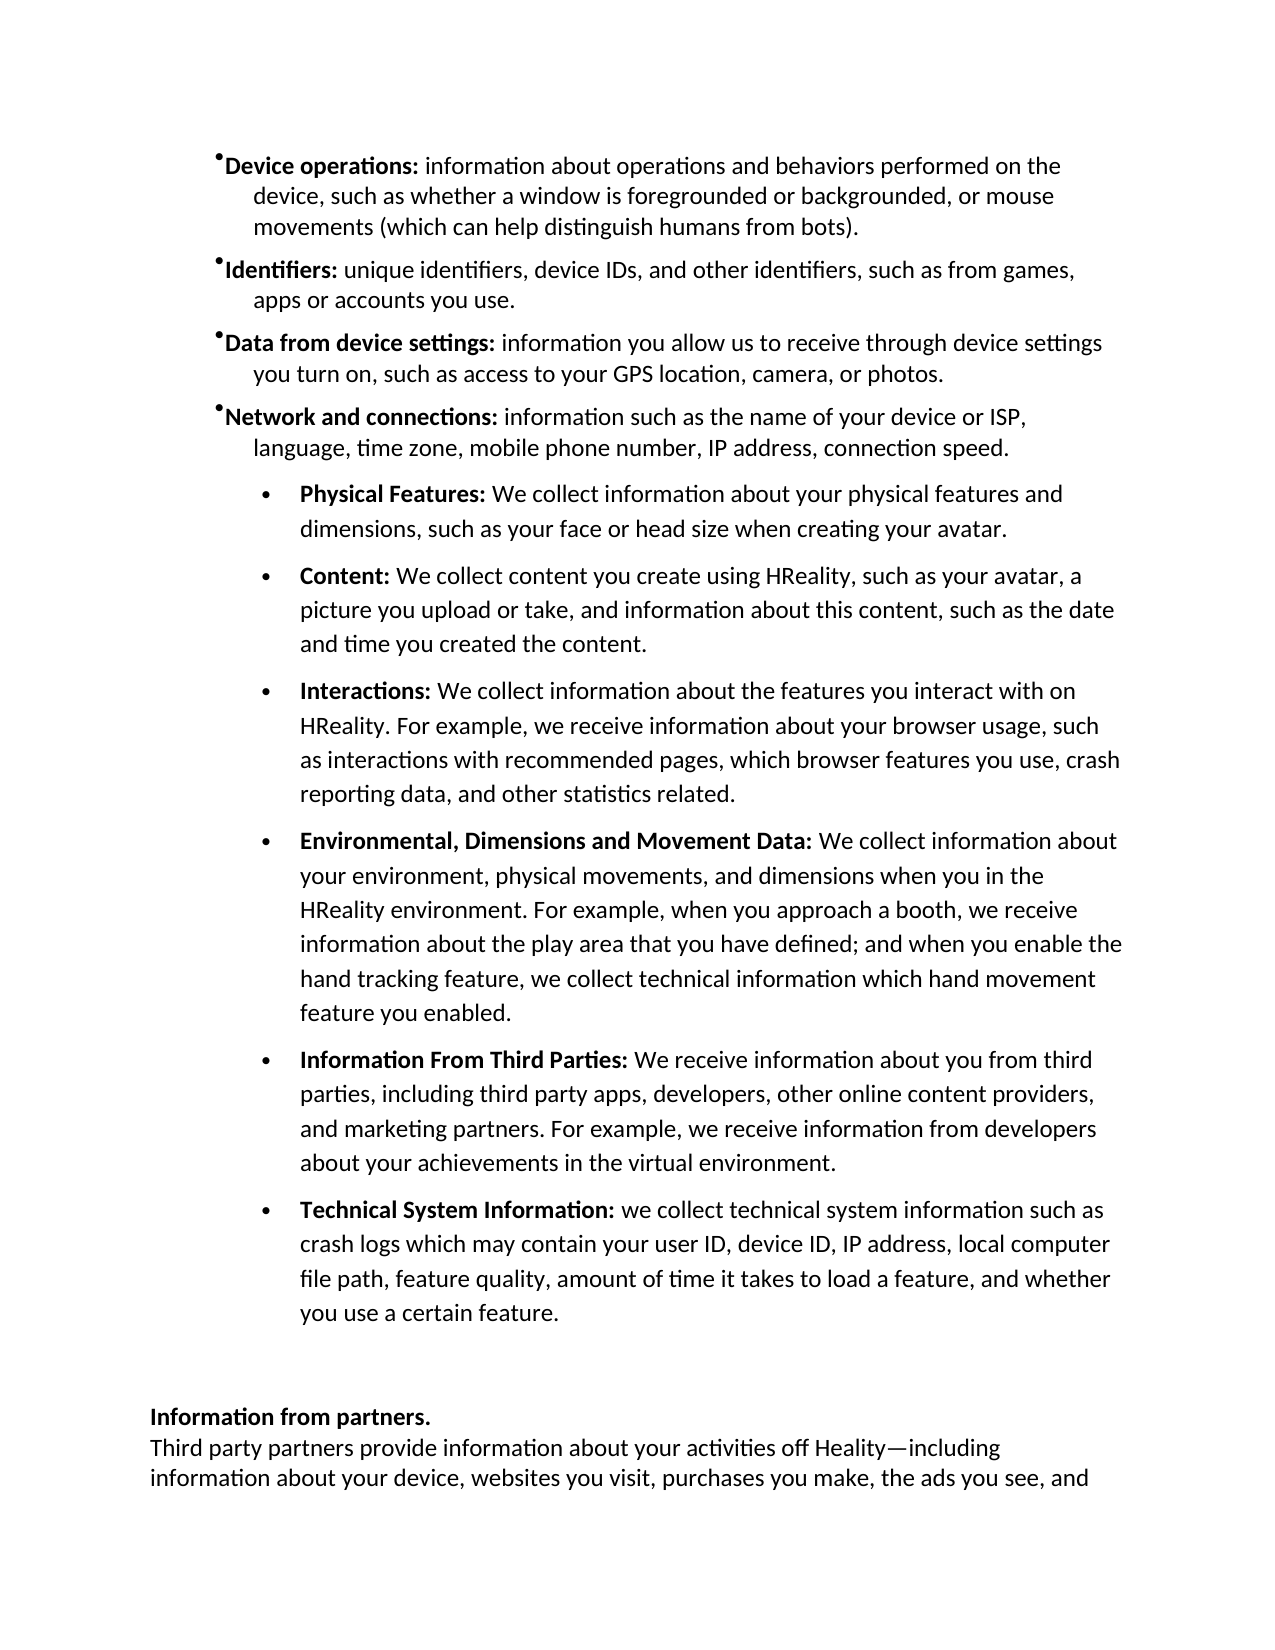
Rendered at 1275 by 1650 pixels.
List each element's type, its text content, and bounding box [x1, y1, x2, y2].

list Network and connections: information such as the name of your device or ISP, language, time zone, mobile phone number, IP address, connection speed. [216, 401, 1125, 462]
list Device operations: information about operations and behaviors performed on the device, such as whether a window is foregrounded or backgrounded, or mouse movements (which can help distinguish humans from bots). [216, 150, 1125, 242]
list Data from device settings: information you allow us to receive through device settings you turn on, such as access to your GPS location, camera, or photos. [216, 328, 1125, 389]
list Physical Features: We collect information about your physical features and dimensions, such as your face or head size when creating your avatar. [262, 475, 1125, 543]
list Interactions: We collect information about the features you interact with on HReality. For example, we receive information about your browser usage, such as interactions with recommended pages, which browser features you use, crash reporting data, and other statistics related. [262, 672, 1125, 809]
list Technical System Information: we collect technical system information such as crash logs which may contain your user ID, device ID, IP address, local computer file path, feature quality, amount of time it takes to load a feature, and whether you use a certain feature. [262, 1190, 1125, 1328]
list Content: We collect content you create using HReality, such as your avatar, a picture you upload or take, and information about this content, such as the date and time you created the content. [262, 556, 1125, 659]
list Information From Third Parties: We receive information about you from third parties, including third party apps, developers, other online content providers, and marketing partners. For example, we receive information from developers about your achievements in the virtual environment. [262, 1040, 1125, 1178]
text Information from partners. [150, 1401, 1125, 1432]
list Environmental, Dimensions and Movement Data: We collect information about your environment, physical movements, and dimensions when you in the HReality environment. For example, when you approach a booth, we receive information about the play area that you have defined; and when you enable the hand tracking feature, we collect technical information which hand movement feature you enabled. [262, 822, 1125, 1028]
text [150, 1432, 1125, 1493]
list Identifiers: unique identifiers, device IDs, and other identifiers, such as from games, apps or accounts you use. [216, 254, 1125, 315]
